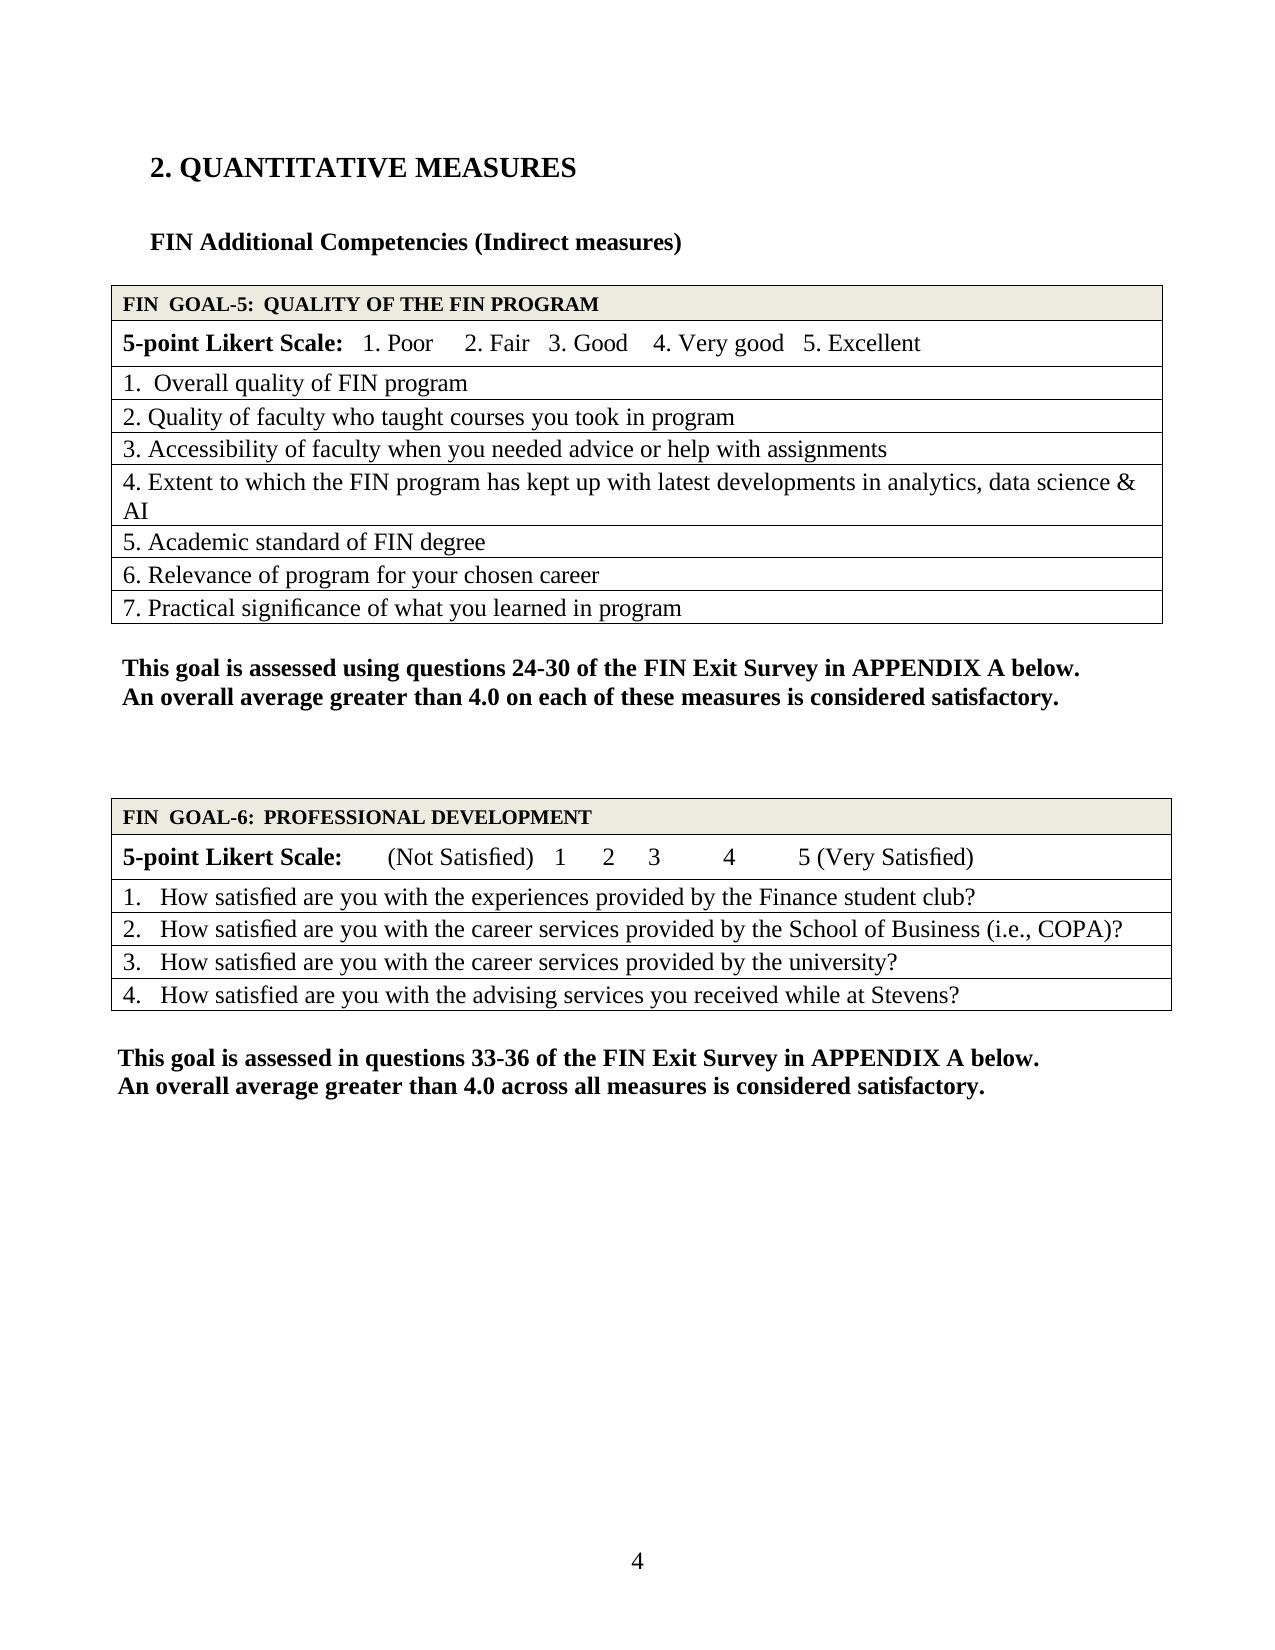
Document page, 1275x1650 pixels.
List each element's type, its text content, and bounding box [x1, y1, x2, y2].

table_cell 1. Overall quality of FIN program [112, 367, 1162, 398]
text An overall average greater than 4.0 across all measures is considered satisfactory. [117, 1071, 1050, 1100]
text FIN Additional Competencies (Indirect measures) [150, 227, 1050, 256]
text An overall average greater than 4.0 on each of these measures is considered satisfactory. [122, 682, 1078, 711]
text This goal is assessed in questions 33-36 of the FIN Exit Survey in APPENDIX A below. [117, 1043, 1050, 1071]
table_cell 5-point Likert Scale: 1. Poor 2. Fair 3. Good 4. Very good 5. Excellent [112, 321, 1162, 366]
table_cell 3. How satisﬁed are you with the career services provided by the university? [112, 946, 1171, 977]
table_cell 4. Extent to which the FIN program has kept up with latest developments in analytics, data science & AI [112, 465, 1162, 524]
text This goal is assessed using questions 24-30 of the FIN Exit Survey in APPENDIX A below. [122, 653, 1125, 682]
table_cell 2. Quality of faculty who taught courses you took in program [112, 400, 1162, 432]
table_cell 3. Accessibility of faculty when you needed advice or help with assignments [112, 433, 1162, 464]
table_cell 6. Relevance of program for your chosen career [112, 558, 1162, 590]
table_cell 4. How satisfied are you with the advising services you received while at Stevens? [112, 979, 1171, 1010]
table_cell 1. How satisﬁed are you with the experiences provided by the Finance student club? [112, 880, 1171, 912]
table_header FIN GOAL-6: PROFESSIONAL DEVELOPMENT [112, 799, 1171, 834]
table_cell 5-point Likert Scale: (Not Satisﬁed) 1 2 3 4 5 (Very Satisﬁed) [112, 835, 1171, 879]
subtitle 2. QUANTITATIVE MEASURES [150, 150, 1050, 183]
table_cell 7. Practical signiﬁcance of what you learned in program [112, 591, 1162, 623]
table_header FIN GOAL-5: QUALITY OF THE FIN PROGRAM [112, 286, 1162, 320]
table_cell 2. How satisﬁed are you with the career services provided by the School of Business (i.e., COPA)? [112, 913, 1171, 944]
table_cell 5. Academic standard of FIN degree [112, 526, 1162, 557]
